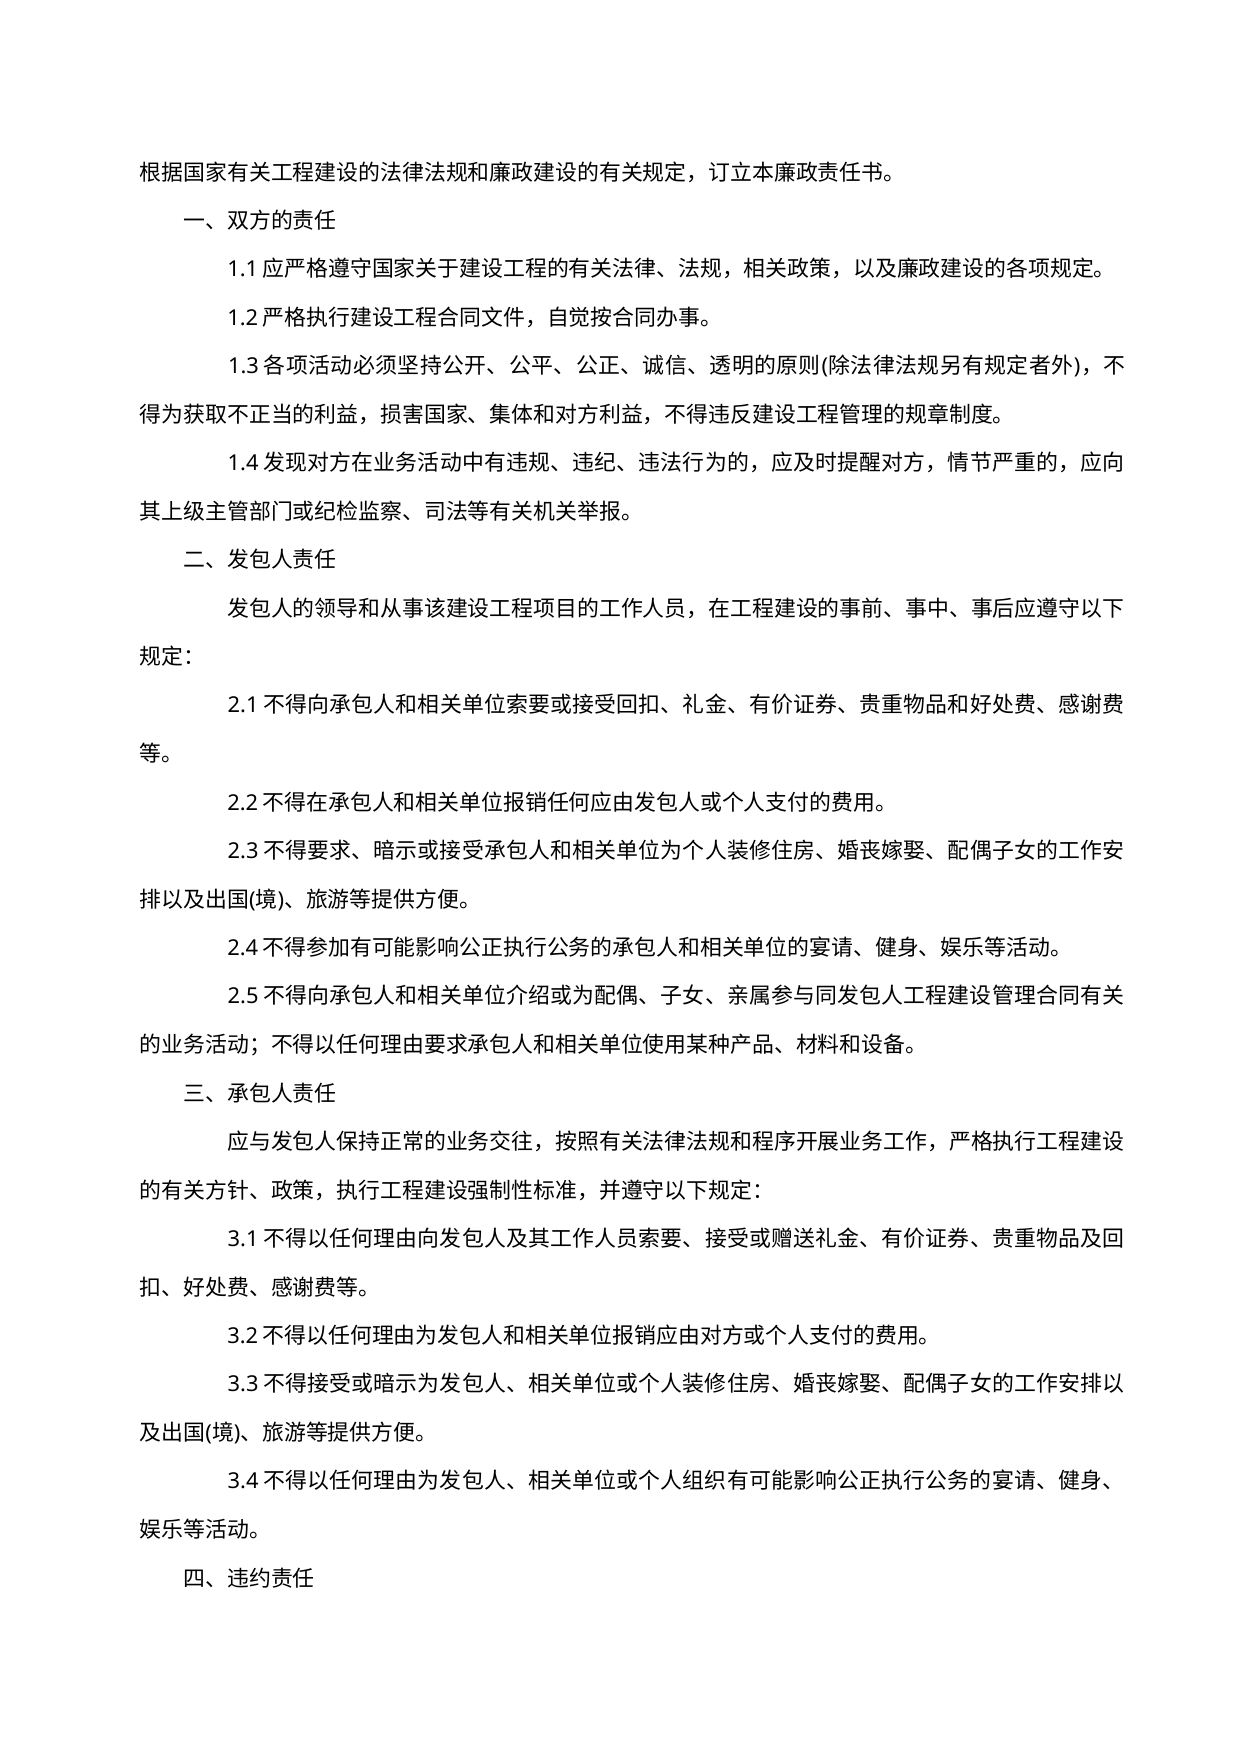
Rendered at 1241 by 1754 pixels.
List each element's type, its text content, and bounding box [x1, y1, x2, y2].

text 四、违约责任 [139, 1560, 1125, 1593]
text 3.1不得以任何理由向发包人及其工作人员索要、接受或赠送礼金、有价证券、贵重物品及回扣、好处费、感谢费等。 [139, 1221, 1125, 1302]
text 二、发包人责任 [139, 542, 1125, 574]
text 1.2严格执行建设工程合同文件，自觉按合同办事。 [139, 299, 1125, 332]
text 三、承包人责任 [139, 1075, 1125, 1108]
text 一、双方的责任 [139, 203, 1125, 235]
text 3.2不得以任何理由为发包人和相关单位报销应由对方或个人支付的费用。 [139, 1318, 1125, 1350]
text 3.4不得以任何理由为发包人、相关单位或个人组织有可能影响公正执行公务的宴请、健身、娱乐等活动。 [139, 1463, 1125, 1544]
text 2.3不得要求、暗示或接受承包人和相关单位为个人装修住房、婚丧嫁娶、配偶子女的工作安排以及出国(境)、旅游等提供方便。 [139, 833, 1125, 914]
text 3.3不得接受或暗示为发包人、相关单位或个人装修住房、婚丧嫁娶、配偶子女的工作安排以及出国(境)、旅游等提供方便。 [139, 1366, 1125, 1447]
text 1.4发现对方在业务活动中有违规、违纪、违法行为的，应及时提醒对方，情节严重的，应向其上级主管部门或纪检监察、司法等有关机关举报。 [139, 445, 1125, 526]
text 1.3各项活动必须坚持公开、公平、公正、诚信、透明的原则(除法律法规另有规定者外)，不得为获取不正当的利益，损害国家、集体和对方利益，不得违反建设工程管理的规章制度。 [139, 348, 1125, 429]
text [139, 154, 1125, 187]
text 2.4不得参加有可能影响公正执行公务的承包人和相关单位的宴请、健身、娱乐等活动。 [139, 930, 1125, 962]
text 2.1不得向承包人和相关单位索要或接受回扣、礼金、有价证券、贵重物品和好处费、感谢费等。 [139, 687, 1125, 768]
text 2.2不得在承包人和相关单位报销任何应由发包人或个人支付的费用。 [139, 784, 1125, 817]
text 1.1应严格遵守国家关于建设工程的有关法律、法规，相关政策，以及廉政建设的各项规定。 [139, 251, 1125, 283]
text 2.5不得向承包人和相关单位介绍或为配偶、子女、亲属参与同发包人工程建设管理合同有关的业务活动；不得以任何理由要求承包人和相关单位使用某种产品、材料和设备。 [139, 978, 1125, 1059]
text 发包人的领导和从事该建设工程项目的工作人员，在工程建设的事前、事中、事后应遵守以下规定： [139, 590, 1125, 671]
text 应与发包人保持正常的业务交往，按照有关法律法规和程序开展业务工作，严格执行工程建设的有关方针、政策，执行工程建设强制性标准，并遵守以下规定： [139, 1123, 1125, 1205]
